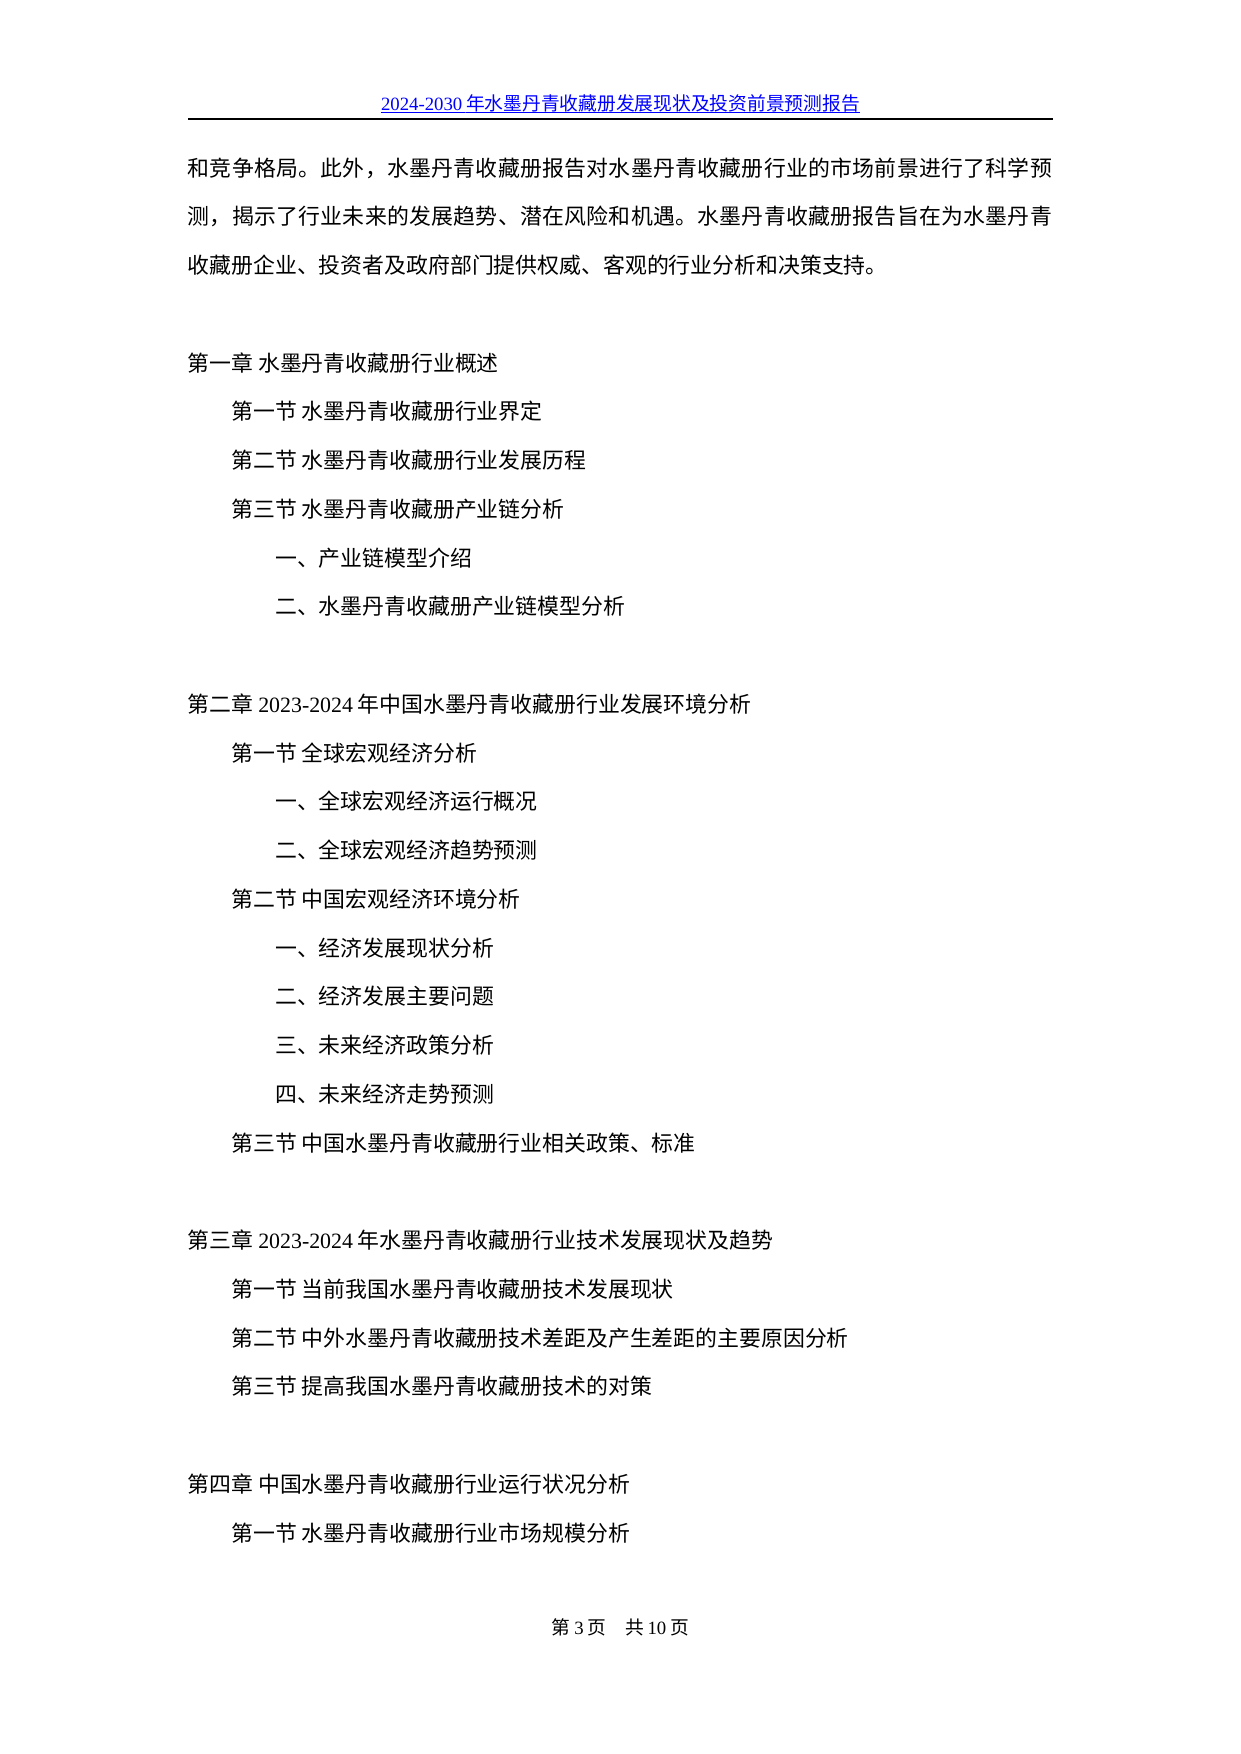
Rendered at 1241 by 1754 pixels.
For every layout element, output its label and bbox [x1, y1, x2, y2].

text [187, 150, 1053, 1548]
